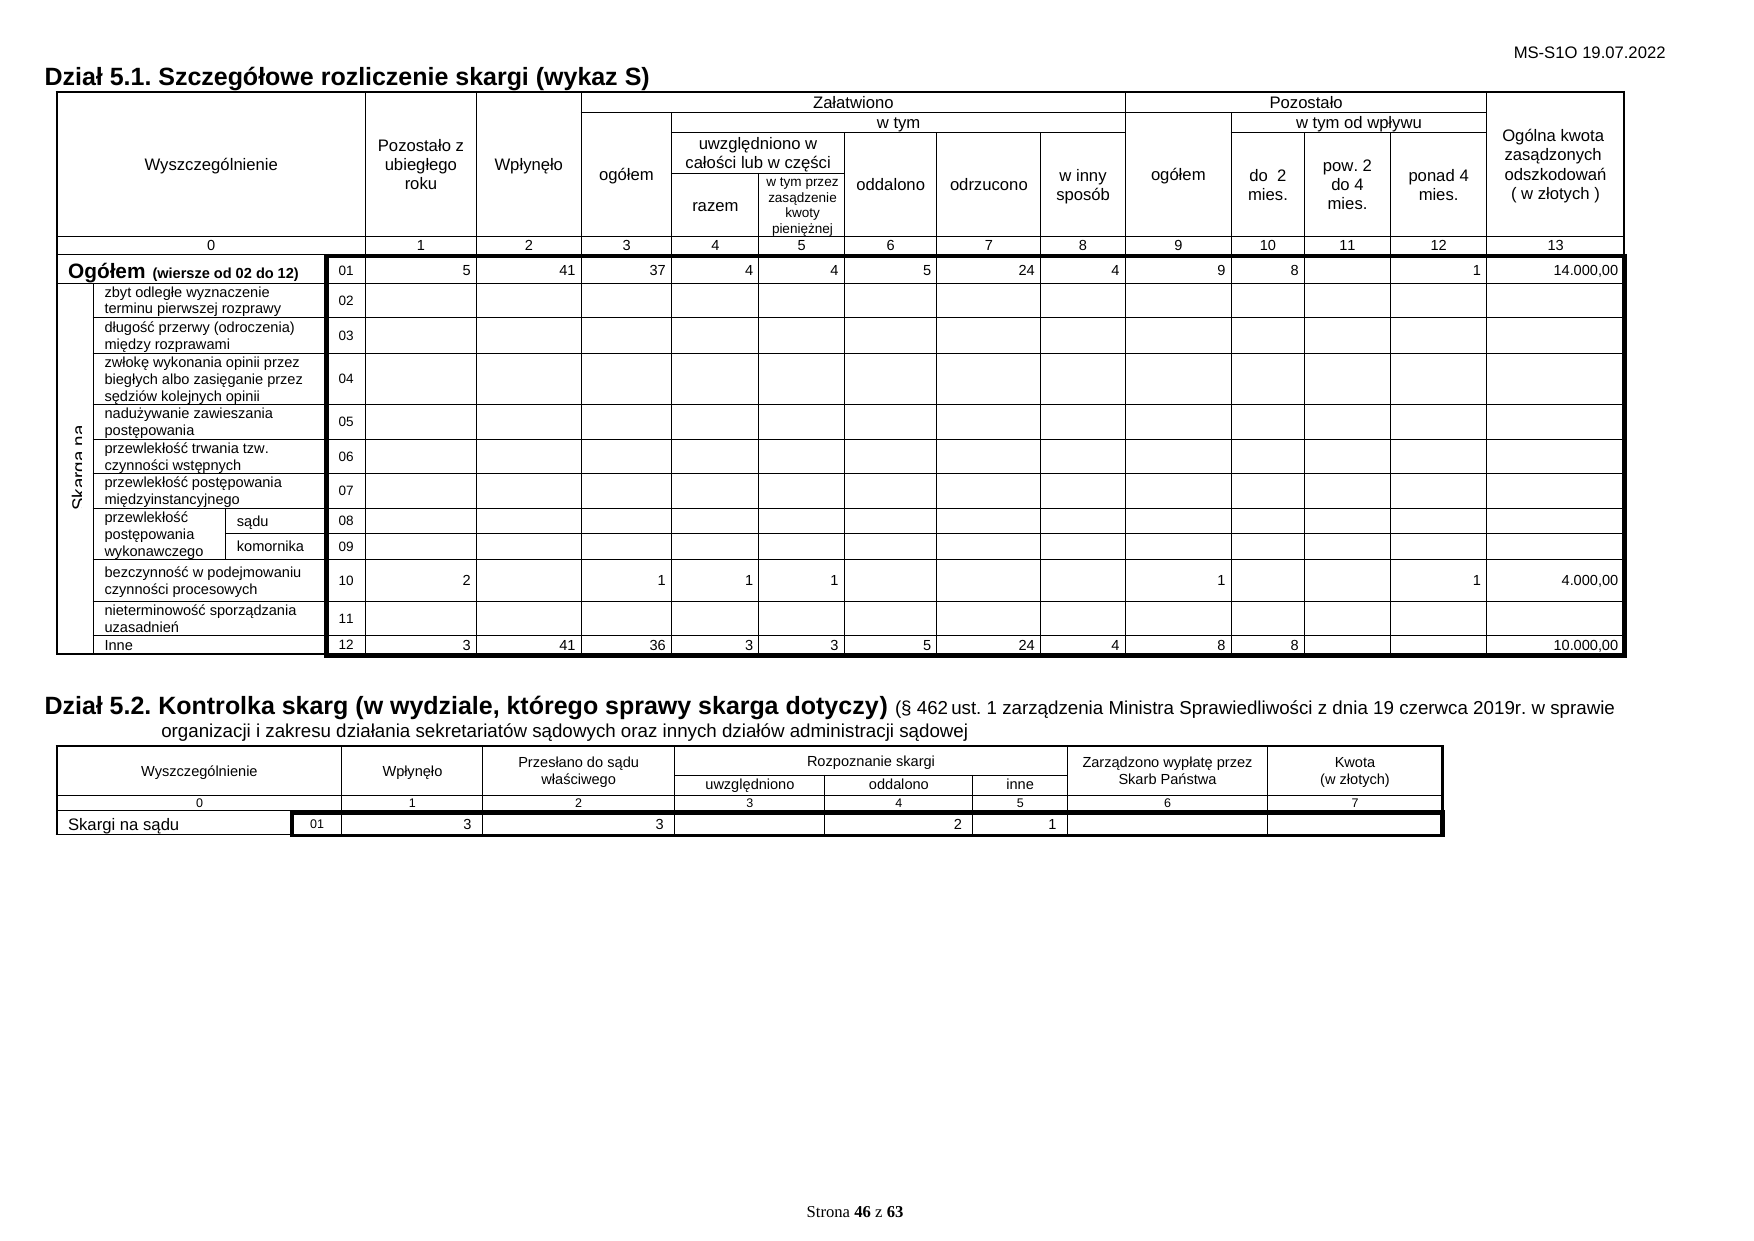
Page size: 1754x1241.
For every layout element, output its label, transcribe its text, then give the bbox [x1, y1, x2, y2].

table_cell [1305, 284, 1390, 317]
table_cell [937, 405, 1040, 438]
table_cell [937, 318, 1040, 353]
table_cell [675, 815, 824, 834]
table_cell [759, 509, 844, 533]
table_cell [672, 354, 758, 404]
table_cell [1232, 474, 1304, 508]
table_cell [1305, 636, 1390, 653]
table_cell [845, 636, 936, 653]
text Dział 5.1. Szczegółowe rozliczenie skargi (wykaz S) [44, 62, 1665, 91]
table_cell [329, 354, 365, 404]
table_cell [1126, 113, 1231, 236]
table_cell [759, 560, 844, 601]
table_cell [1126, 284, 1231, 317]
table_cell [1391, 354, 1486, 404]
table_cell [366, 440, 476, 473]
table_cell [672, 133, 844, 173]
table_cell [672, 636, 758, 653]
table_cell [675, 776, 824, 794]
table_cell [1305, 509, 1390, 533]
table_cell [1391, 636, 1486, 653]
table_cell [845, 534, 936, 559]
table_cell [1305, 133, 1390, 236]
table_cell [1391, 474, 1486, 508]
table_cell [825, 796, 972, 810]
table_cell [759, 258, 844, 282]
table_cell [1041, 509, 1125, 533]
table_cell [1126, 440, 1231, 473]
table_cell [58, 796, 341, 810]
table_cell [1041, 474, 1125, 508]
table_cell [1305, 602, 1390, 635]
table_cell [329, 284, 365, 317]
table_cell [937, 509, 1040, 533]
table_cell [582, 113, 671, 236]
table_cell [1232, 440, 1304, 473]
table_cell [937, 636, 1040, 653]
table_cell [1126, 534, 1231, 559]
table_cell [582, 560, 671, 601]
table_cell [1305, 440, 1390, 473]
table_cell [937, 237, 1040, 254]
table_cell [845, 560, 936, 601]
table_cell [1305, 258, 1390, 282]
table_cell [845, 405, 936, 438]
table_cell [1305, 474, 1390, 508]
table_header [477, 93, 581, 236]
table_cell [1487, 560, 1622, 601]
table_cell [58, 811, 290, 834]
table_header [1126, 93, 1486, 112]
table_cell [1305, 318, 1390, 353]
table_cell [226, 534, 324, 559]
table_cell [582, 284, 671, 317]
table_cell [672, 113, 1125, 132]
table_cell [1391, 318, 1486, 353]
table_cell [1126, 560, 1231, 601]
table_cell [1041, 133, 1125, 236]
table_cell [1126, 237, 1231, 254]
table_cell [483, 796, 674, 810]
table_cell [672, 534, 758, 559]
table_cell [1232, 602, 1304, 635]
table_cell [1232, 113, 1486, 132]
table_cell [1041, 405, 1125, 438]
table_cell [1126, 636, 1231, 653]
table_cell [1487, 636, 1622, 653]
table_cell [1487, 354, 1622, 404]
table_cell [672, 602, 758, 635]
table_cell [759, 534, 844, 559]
text Dział 5.2. Kontrolka skarg (w wydziale, którego sprawy skarga dotyczy) (§ 462 ust. 1 zarządzenia Ministra Sprawiedliwości z dnia 19 czerwca 2019r. w sprawie organizacji i zakresu działania sekretariatów sądowych oraz innych działów administracji sądowej [44, 691, 1665, 741]
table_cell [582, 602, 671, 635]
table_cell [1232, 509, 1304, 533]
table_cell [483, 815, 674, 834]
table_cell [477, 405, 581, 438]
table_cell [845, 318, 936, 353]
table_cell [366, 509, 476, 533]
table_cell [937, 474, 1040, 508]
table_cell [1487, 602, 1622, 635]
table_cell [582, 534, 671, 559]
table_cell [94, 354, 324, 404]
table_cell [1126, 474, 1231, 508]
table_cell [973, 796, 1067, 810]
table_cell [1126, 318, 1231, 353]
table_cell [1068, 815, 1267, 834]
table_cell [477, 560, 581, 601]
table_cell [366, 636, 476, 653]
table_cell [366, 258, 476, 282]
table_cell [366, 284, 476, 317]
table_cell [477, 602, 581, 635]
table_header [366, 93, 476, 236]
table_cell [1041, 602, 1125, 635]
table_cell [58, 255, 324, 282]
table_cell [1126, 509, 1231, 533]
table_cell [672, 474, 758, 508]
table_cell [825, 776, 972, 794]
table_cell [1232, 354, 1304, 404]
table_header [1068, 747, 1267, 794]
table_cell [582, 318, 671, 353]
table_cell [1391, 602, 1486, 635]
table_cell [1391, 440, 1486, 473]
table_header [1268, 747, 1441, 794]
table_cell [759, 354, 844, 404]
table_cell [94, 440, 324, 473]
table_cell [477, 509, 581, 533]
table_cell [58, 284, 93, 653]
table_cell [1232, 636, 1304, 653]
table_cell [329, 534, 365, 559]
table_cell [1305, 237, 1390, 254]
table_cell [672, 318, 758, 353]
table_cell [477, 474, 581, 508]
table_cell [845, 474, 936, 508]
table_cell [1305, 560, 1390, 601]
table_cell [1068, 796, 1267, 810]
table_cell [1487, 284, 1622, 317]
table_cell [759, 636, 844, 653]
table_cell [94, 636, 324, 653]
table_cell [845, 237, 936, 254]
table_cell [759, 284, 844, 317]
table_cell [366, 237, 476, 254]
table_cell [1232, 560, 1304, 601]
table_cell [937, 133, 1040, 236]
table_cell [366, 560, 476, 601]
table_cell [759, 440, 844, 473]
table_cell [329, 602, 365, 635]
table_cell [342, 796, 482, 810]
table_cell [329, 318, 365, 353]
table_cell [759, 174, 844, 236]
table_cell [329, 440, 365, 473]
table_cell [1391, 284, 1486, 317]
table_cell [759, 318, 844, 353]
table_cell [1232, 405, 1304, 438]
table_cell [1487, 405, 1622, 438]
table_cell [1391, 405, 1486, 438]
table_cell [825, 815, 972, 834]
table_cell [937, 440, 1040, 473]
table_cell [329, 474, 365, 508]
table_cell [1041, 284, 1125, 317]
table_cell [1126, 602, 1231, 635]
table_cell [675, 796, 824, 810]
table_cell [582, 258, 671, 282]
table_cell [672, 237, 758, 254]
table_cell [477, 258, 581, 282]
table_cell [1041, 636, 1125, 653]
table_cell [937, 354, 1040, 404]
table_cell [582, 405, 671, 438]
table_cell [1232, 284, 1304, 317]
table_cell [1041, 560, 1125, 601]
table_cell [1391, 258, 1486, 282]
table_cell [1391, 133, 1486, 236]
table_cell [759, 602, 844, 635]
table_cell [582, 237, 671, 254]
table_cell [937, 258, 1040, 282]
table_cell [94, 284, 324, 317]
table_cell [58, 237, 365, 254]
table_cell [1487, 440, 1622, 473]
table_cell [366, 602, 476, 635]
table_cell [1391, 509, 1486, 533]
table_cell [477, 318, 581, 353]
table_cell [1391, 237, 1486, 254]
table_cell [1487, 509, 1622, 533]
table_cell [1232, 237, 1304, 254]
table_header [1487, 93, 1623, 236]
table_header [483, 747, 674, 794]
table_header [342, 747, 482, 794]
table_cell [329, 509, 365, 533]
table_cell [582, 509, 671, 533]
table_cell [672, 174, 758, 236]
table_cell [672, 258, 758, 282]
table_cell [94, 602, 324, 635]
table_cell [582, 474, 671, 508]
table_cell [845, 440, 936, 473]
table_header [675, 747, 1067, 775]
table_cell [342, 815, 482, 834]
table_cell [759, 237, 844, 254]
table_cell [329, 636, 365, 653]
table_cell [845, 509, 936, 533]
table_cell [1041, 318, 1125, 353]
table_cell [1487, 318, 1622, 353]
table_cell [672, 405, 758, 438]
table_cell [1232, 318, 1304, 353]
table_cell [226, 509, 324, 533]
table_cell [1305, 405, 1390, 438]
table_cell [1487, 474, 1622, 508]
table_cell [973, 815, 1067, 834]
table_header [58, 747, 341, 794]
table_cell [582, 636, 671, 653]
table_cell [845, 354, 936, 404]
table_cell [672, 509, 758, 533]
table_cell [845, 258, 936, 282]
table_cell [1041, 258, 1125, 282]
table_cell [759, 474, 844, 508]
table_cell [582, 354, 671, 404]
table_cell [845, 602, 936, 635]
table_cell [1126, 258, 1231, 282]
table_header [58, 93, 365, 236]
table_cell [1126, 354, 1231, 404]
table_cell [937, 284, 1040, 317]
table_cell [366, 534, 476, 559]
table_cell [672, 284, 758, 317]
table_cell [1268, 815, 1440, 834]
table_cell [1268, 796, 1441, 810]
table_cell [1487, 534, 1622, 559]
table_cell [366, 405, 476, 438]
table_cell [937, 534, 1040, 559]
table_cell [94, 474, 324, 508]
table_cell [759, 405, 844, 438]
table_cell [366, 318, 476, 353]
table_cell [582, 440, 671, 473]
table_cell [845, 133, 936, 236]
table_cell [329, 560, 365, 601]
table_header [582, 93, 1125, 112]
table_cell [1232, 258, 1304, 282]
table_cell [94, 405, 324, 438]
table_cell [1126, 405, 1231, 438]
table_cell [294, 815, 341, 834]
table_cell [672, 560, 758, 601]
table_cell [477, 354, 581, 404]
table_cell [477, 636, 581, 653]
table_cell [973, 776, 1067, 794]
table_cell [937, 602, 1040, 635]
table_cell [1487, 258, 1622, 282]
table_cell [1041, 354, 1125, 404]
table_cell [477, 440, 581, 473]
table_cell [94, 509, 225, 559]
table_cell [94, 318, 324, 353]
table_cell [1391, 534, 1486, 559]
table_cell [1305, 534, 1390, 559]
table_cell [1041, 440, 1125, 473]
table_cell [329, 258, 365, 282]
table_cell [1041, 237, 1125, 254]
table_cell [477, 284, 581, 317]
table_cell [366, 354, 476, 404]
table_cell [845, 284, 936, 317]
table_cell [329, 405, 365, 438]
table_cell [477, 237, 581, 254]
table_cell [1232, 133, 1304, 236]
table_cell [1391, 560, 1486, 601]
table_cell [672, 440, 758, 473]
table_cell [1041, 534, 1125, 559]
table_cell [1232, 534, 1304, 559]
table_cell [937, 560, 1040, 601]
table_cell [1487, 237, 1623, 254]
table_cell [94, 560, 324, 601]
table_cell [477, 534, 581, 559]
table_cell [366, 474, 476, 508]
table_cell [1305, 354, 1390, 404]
